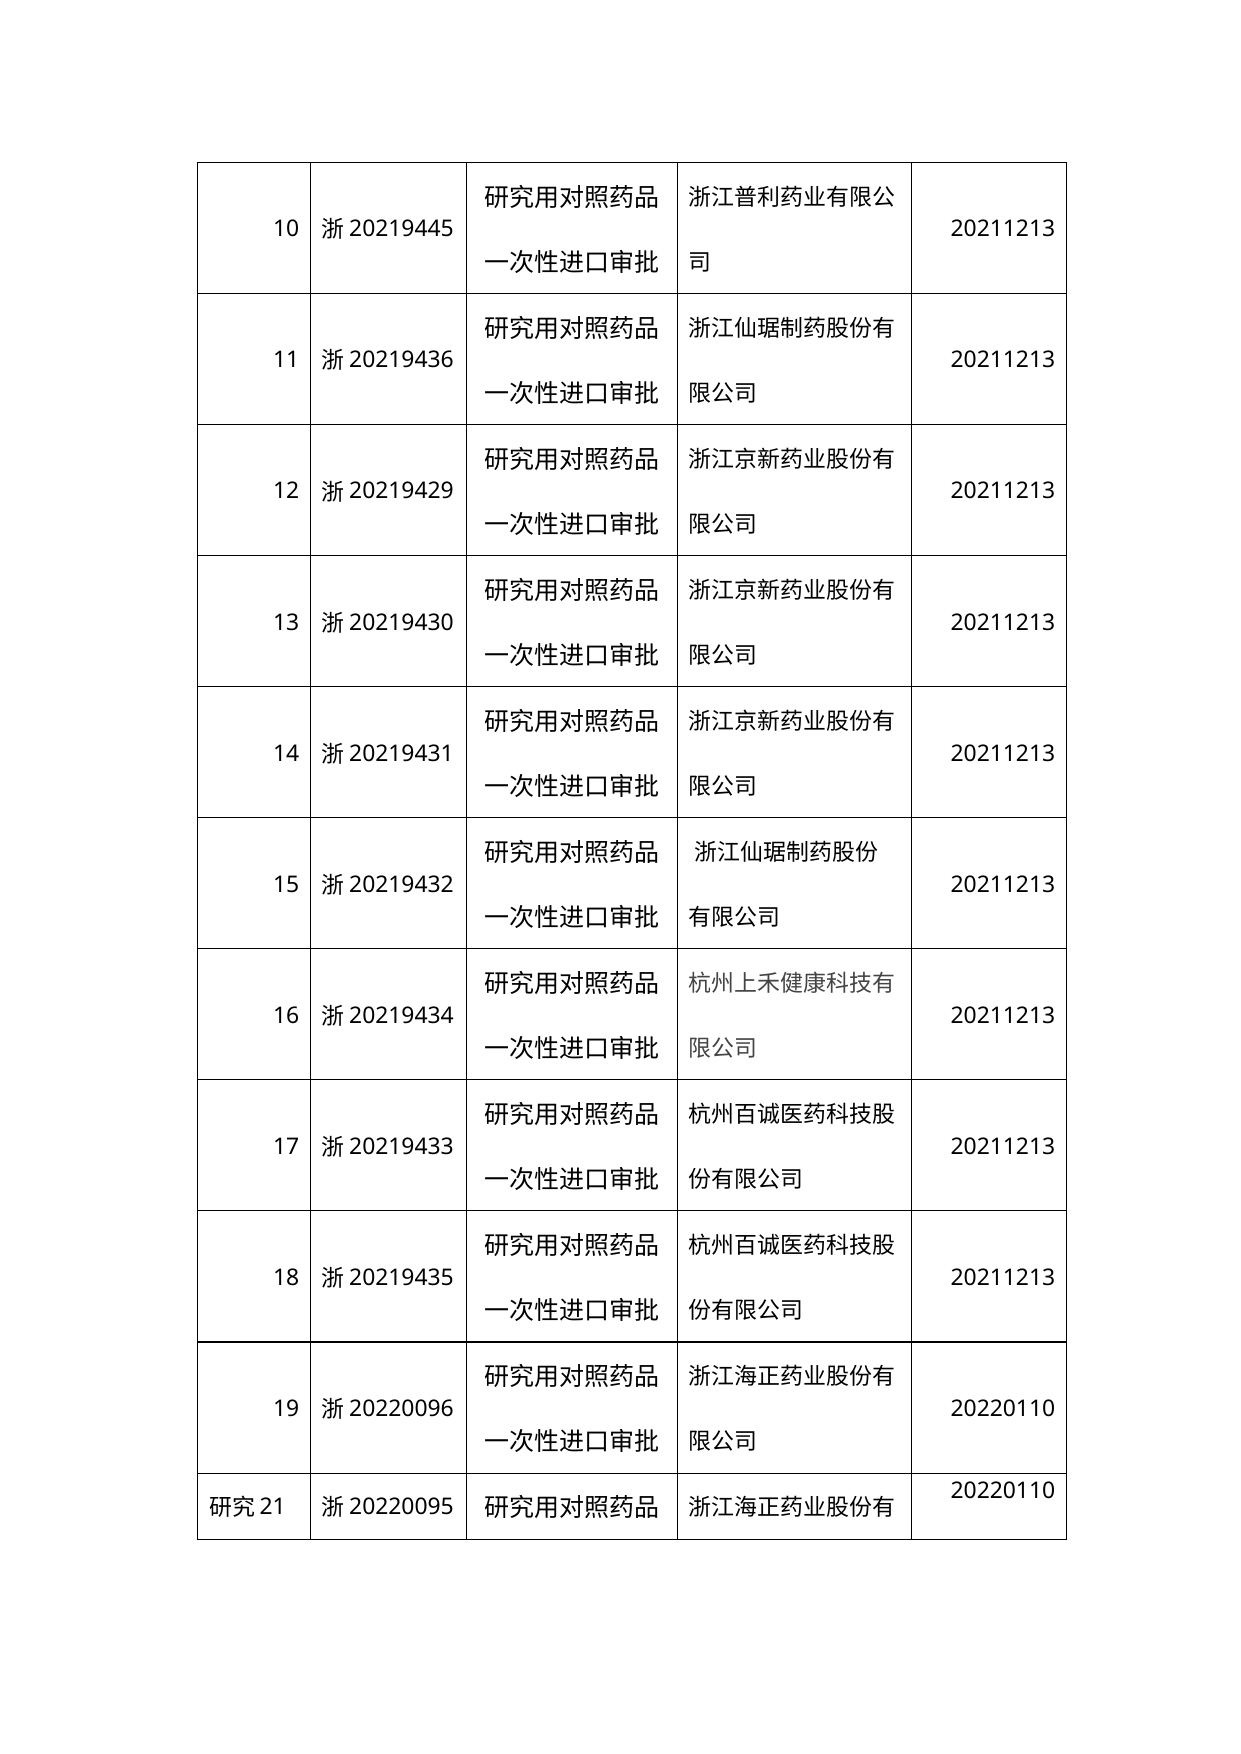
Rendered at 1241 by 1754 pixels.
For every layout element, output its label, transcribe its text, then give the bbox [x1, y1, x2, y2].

table_cell 11 [198, 294, 310, 424]
table_cell 浙20219430 [311, 556, 466, 686]
table_cell 浙20219429 [311, 425, 466, 555]
table_cell 浙江仙琚制药股份有限公司 [678, 294, 911, 424]
table_cell 浙20219445 [311, 163, 466, 293]
table_cell 浙20219436 [311, 294, 466, 424]
table_cell 研究用对照药品一次性进口审批 [467, 1211, 677, 1341]
table_cell 浙江京新药业股份有限公司 [678, 687, 911, 817]
table_cell 20211213 [912, 949, 1066, 1079]
table_cell 19 [198, 1343, 310, 1472]
table_cell 12 [198, 425, 310, 555]
table_cell 浙20220095 [311, 1474, 466, 1538]
table_cell 浙江普利药业有限公司 [678, 163, 911, 293]
table_cell 浙江京新药业股份有限公司 [678, 425, 911, 555]
table_cell 20211213 [912, 425, 1066, 555]
table_cell 18 [198, 1211, 310, 1341]
table_cell 研究用对照药品一次性进口审批 [467, 163, 677, 293]
table_cell 杭州百诚医药科技股份有限公司 [678, 1080, 911, 1210]
table_cell 20220110 [912, 1343, 1066, 1472]
table_cell 20211213 [912, 556, 1066, 686]
table_cell 浙江京新药业股份有限公司 [678, 556, 911, 686]
table_cell 浙20220096 [311, 1343, 466, 1472]
table_cell 研究用对照药品一次性进口审批 [467, 1474, 677, 1538]
table_cell 研究用对照药品一次性进口审批 [467, 294, 677, 424]
table_cell 研究用对照药品一次性进口审批 [467, 818, 677, 948]
table_cell 20211213 [912, 1211, 1066, 1341]
table_cell 浙20219431 [311, 687, 466, 817]
table_cell 17 [198, 1080, 310, 1210]
table_cell 20211213 [912, 294, 1066, 424]
table_cell 研究用对照药品一次性进口审批 [467, 1343, 677, 1472]
table_cell 20211213 [912, 163, 1066, 293]
table_cell 20220110 [912, 1474, 1066, 1538]
table_cell 20211213 [912, 818, 1066, 948]
table_cell 浙20219432 [311, 818, 466, 948]
table_cell 浙20219434 [311, 949, 466, 1079]
table_cell 浙20219435 [311, 1211, 466, 1341]
table_cell 浙20219433 [311, 1080, 466, 1210]
table_cell 杭州上禾健康科技有限公司 [678, 949, 911, 1079]
table_cell 13 [198, 556, 310, 686]
table_cell 20211213 [912, 1080, 1066, 1210]
table_cell 研究用对照药品一次性进口审批 [467, 425, 677, 555]
table_cell 浙江海正药业股份有限公司 [678, 1343, 911, 1472]
table_cell 研究用对照药品一次性进口审批 [467, 949, 677, 1079]
table_cell 15 [198, 818, 310, 948]
table_cell 浙江仙琚制药股份有限公司 [678, 818, 911, 948]
table_cell 杭州百诚医药科技股份有限公司 [678, 1211, 911, 1341]
table_cell 研究用对照药品一次性进口审批 [467, 556, 677, 686]
table_cell 20211213 [912, 687, 1066, 817]
table_cell 研究用对照药品一次性进口审批 [467, 1080, 677, 1210]
table_cell 浙江海正药业股份有限公司 [678, 1474, 911, 1538]
table_cell 14 [198, 687, 310, 817]
table_cell 16 [198, 949, 310, 1079]
table_cell 10 [198, 163, 310, 293]
table_cell 研究21 [198, 1474, 310, 1538]
table_cell 研究用对照药品一次性进口审批 [467, 687, 677, 817]
